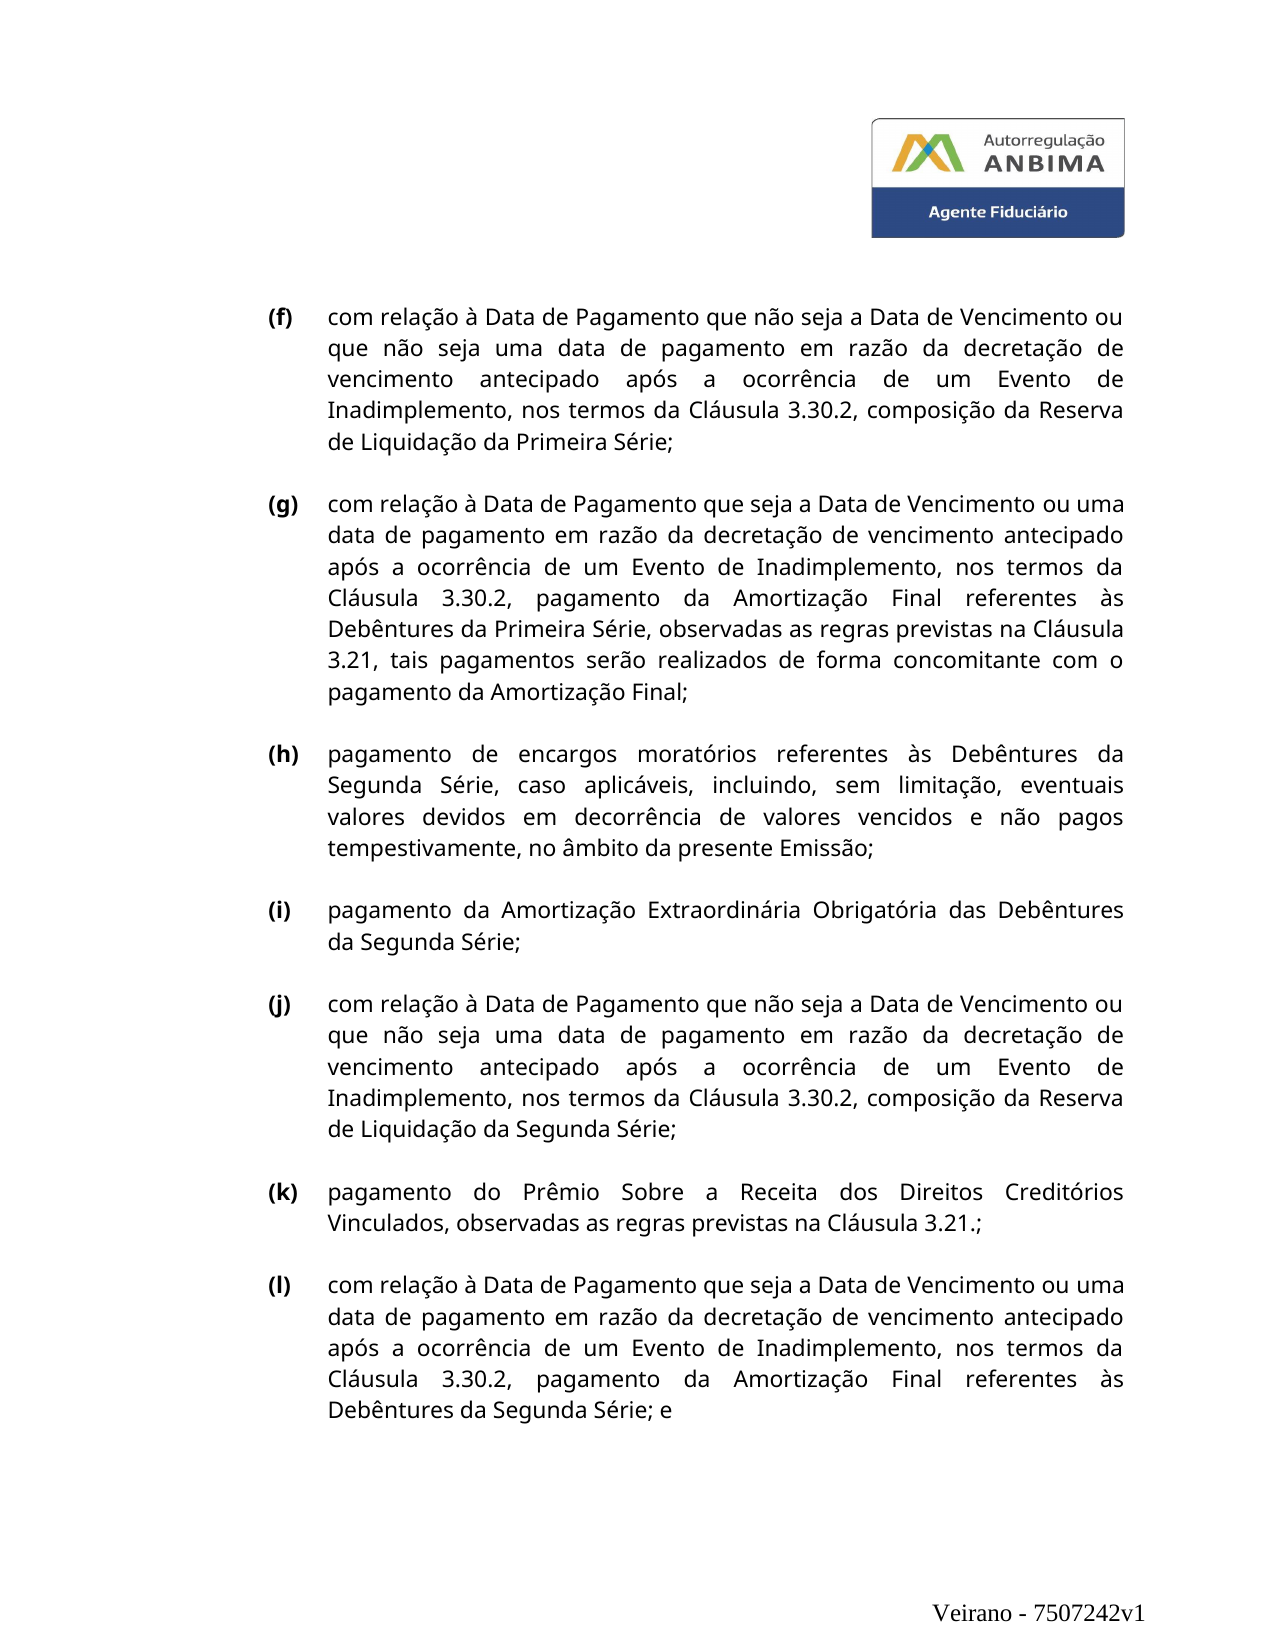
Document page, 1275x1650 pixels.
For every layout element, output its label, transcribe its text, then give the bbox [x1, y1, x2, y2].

picture [871, 118, 1125, 238]
list pagamento da Amortização Extraordinária Obrigatória das Debêntures da Segunda Série; [268, 894, 1124, 956]
list pagamento de encargos moratórios referentes às Debêntures da Segunda Série, caso aplicáveis, incluindo, sem limitação, eventuais valores devidos em decorrência de valores vencidos e não pagos tempestivamente, no âmbito da presente Emissão; [268, 738, 1124, 863]
list pagamento do Prêmio Sobre a Receita dos Direitos Creditórios Vinculados, observadas as regras previstas na Cláusula 3.21.; [268, 1175, 1124, 1238]
list com relação à Data de Pagamento que seja a Data de Vencimento ou uma data de pagamento em razão da decretação de vencimento antecipado após a ocorrência de um Evento de Inadimplemento, nos termos da Cláusula 3.30.2, pagamento da Amortização Final referentes às Debêntures da Primeira Série, observadas as regras previstas na Cláusula 3.21, tais pagamentos serão realizados de forma concomitante com o pagamento da Amortização Final; [268, 488, 1124, 706]
list com relação à Data de Pagamento que não seja a Data de Vencimento ou que não seja uma data de pagamento em razão da decretação de vencimento antecipado após a ocorrência de um Evento de Inadimplemento, nos termos da Cláusula 3.30.2, composição da Reserva de Liquidação da Segunda Série; [268, 988, 1124, 1144]
list com relação à Data de Pagamento que não seja a Data de Vencimento ou que não seja uma data de pagamento em razão da decretação de vencimento antecipado após a ocorrência de um Evento de Inadimplemento, nos termos da Cláusula 3.30.2, composição da Reserva de Liquidação da Primeira Série; [268, 300, 1124, 456]
list com relação à Data de Pagamento que seja a Data de Vencimento ou uma data de pagamento em razão da decretação de vencimento antecipado após a ocorrência de um Evento de Inadimplemento, nos termos da Cláusula 3.30.2, pagamento da Amortização Final referentes às Debêntures da Segunda Série; e [268, 1269, 1124, 1425]
